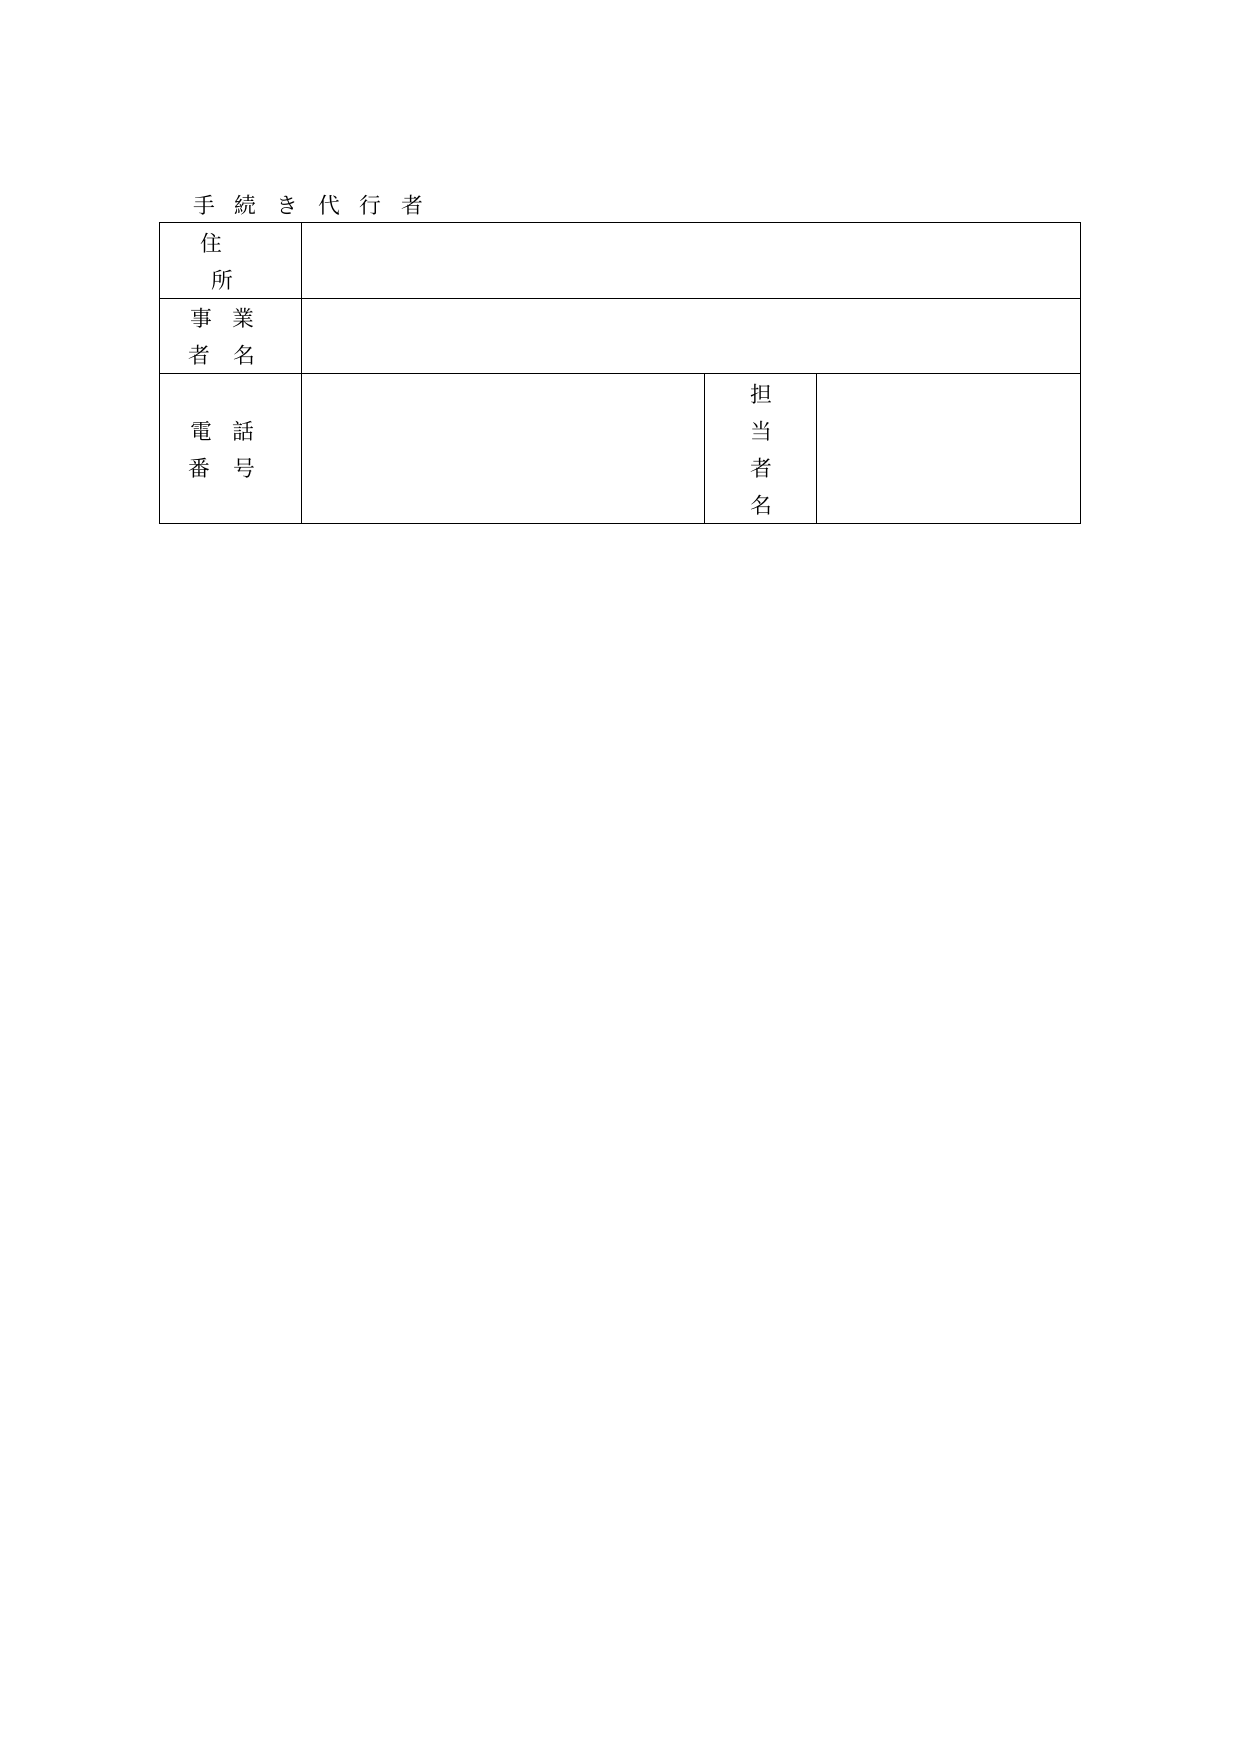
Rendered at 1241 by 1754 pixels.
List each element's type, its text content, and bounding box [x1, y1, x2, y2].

table_header 住所 [160, 223, 301, 298]
table_cell [302, 299, 1080, 373]
text 手続き代行者 [151, 185, 1089, 222]
table_cell 電話番号 [160, 374, 301, 523]
table_cell [817, 374, 1080, 523]
table_cell 事業者名 [160, 299, 301, 373]
table_cell 担当者名 [705, 374, 816, 523]
table_header [302, 223, 1080, 298]
table_cell [302, 374, 704, 523]
